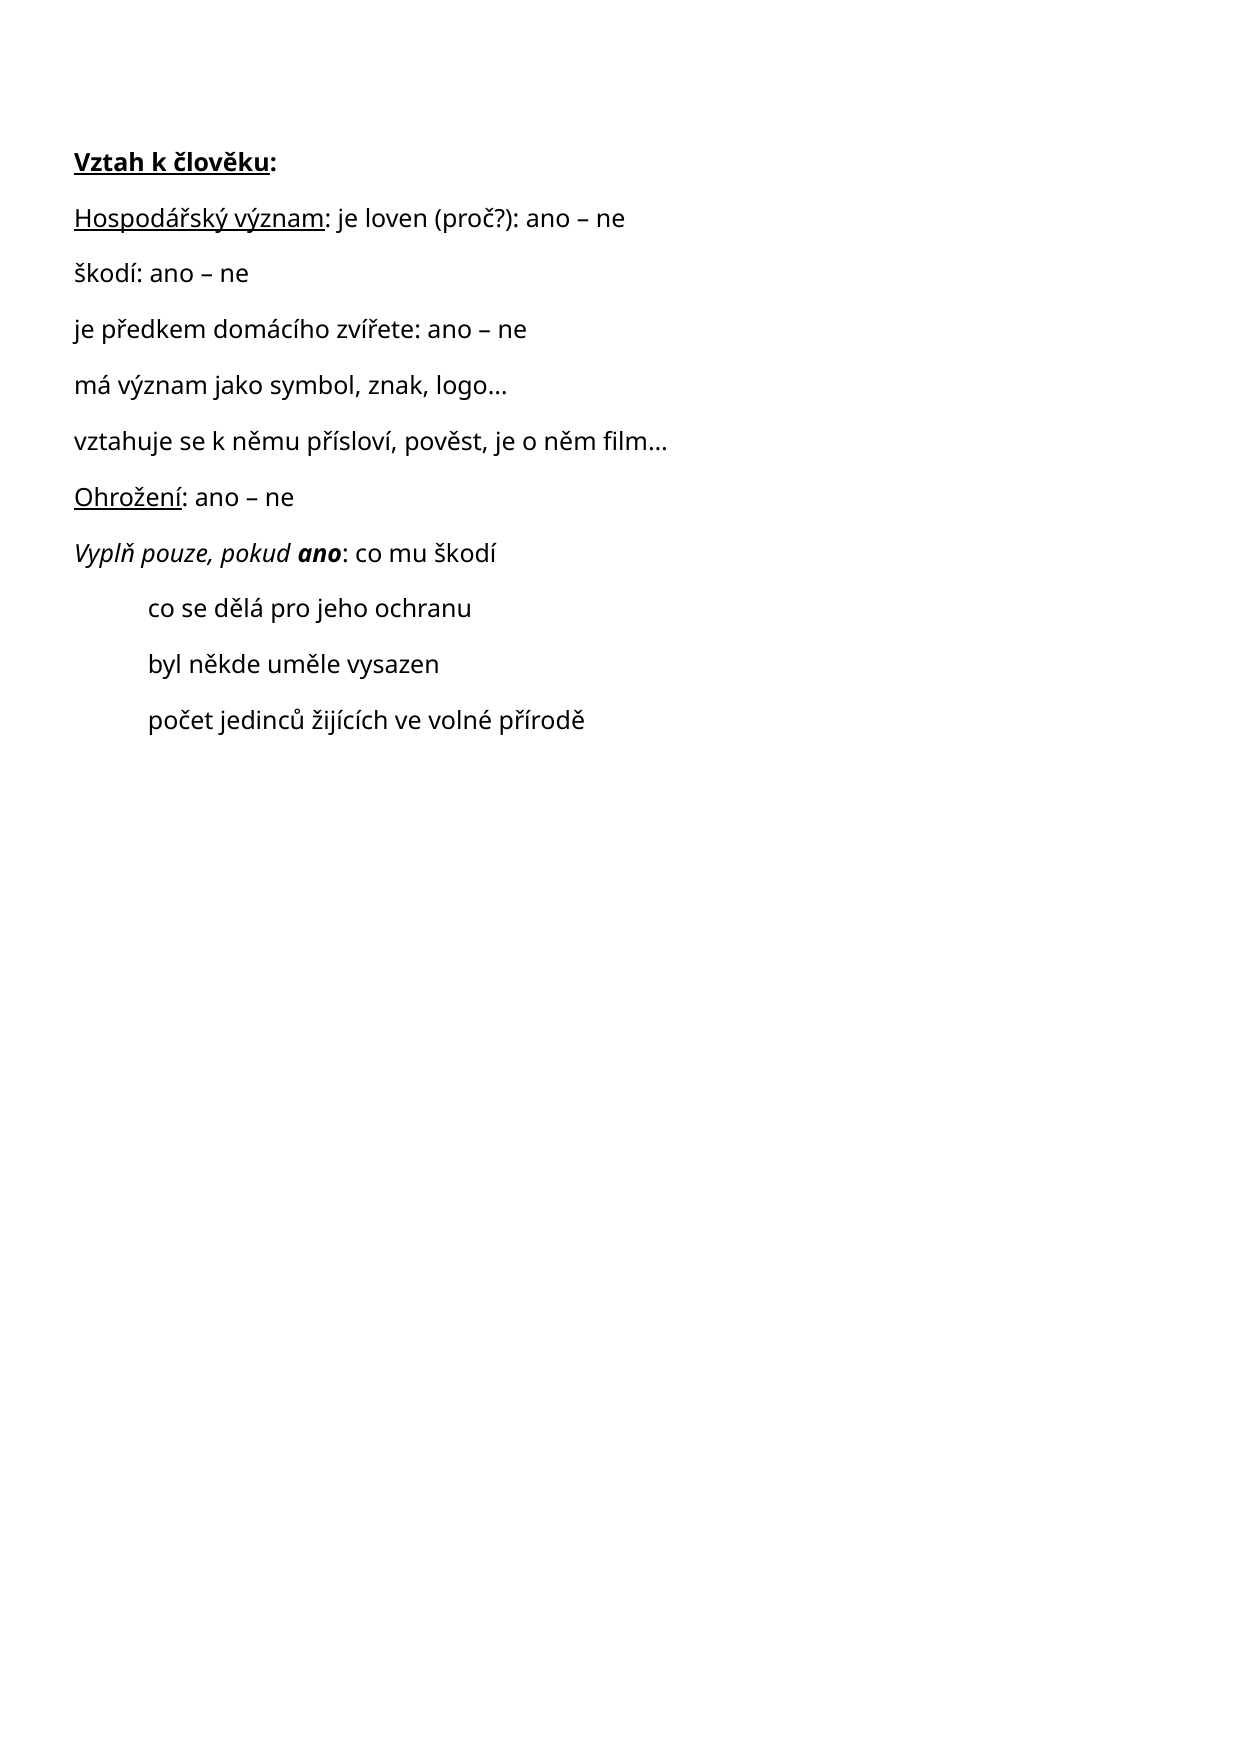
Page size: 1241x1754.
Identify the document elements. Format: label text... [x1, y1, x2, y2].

text vztahuje se k němu přísloví, pověst, je o něm film… [74, 424, 1181, 458]
text byl někde uměle vysazen [74, 647, 1181, 681]
text Vztah k člověku: [74, 144, 1181, 178]
text má význam jako symbol, znak, logo… [74, 368, 1181, 402]
text Vyplň pouze, pokud ano: co mu škodí [74, 535, 1181, 569]
text Hospodářský význam: je loven (proč?): ano – ne [74, 200, 1181, 234]
text počet jedinců žijících ve volné přírodě [74, 703, 1181, 737]
text škodí: ano – ne [74, 256, 1181, 290]
text Ohrožení: ano – ne [74, 479, 1181, 513]
text je předkem domácího zvířete: ano – ne [74, 312, 1181, 346]
text co se dělá pro jeho ochranu [74, 591, 1181, 625]
